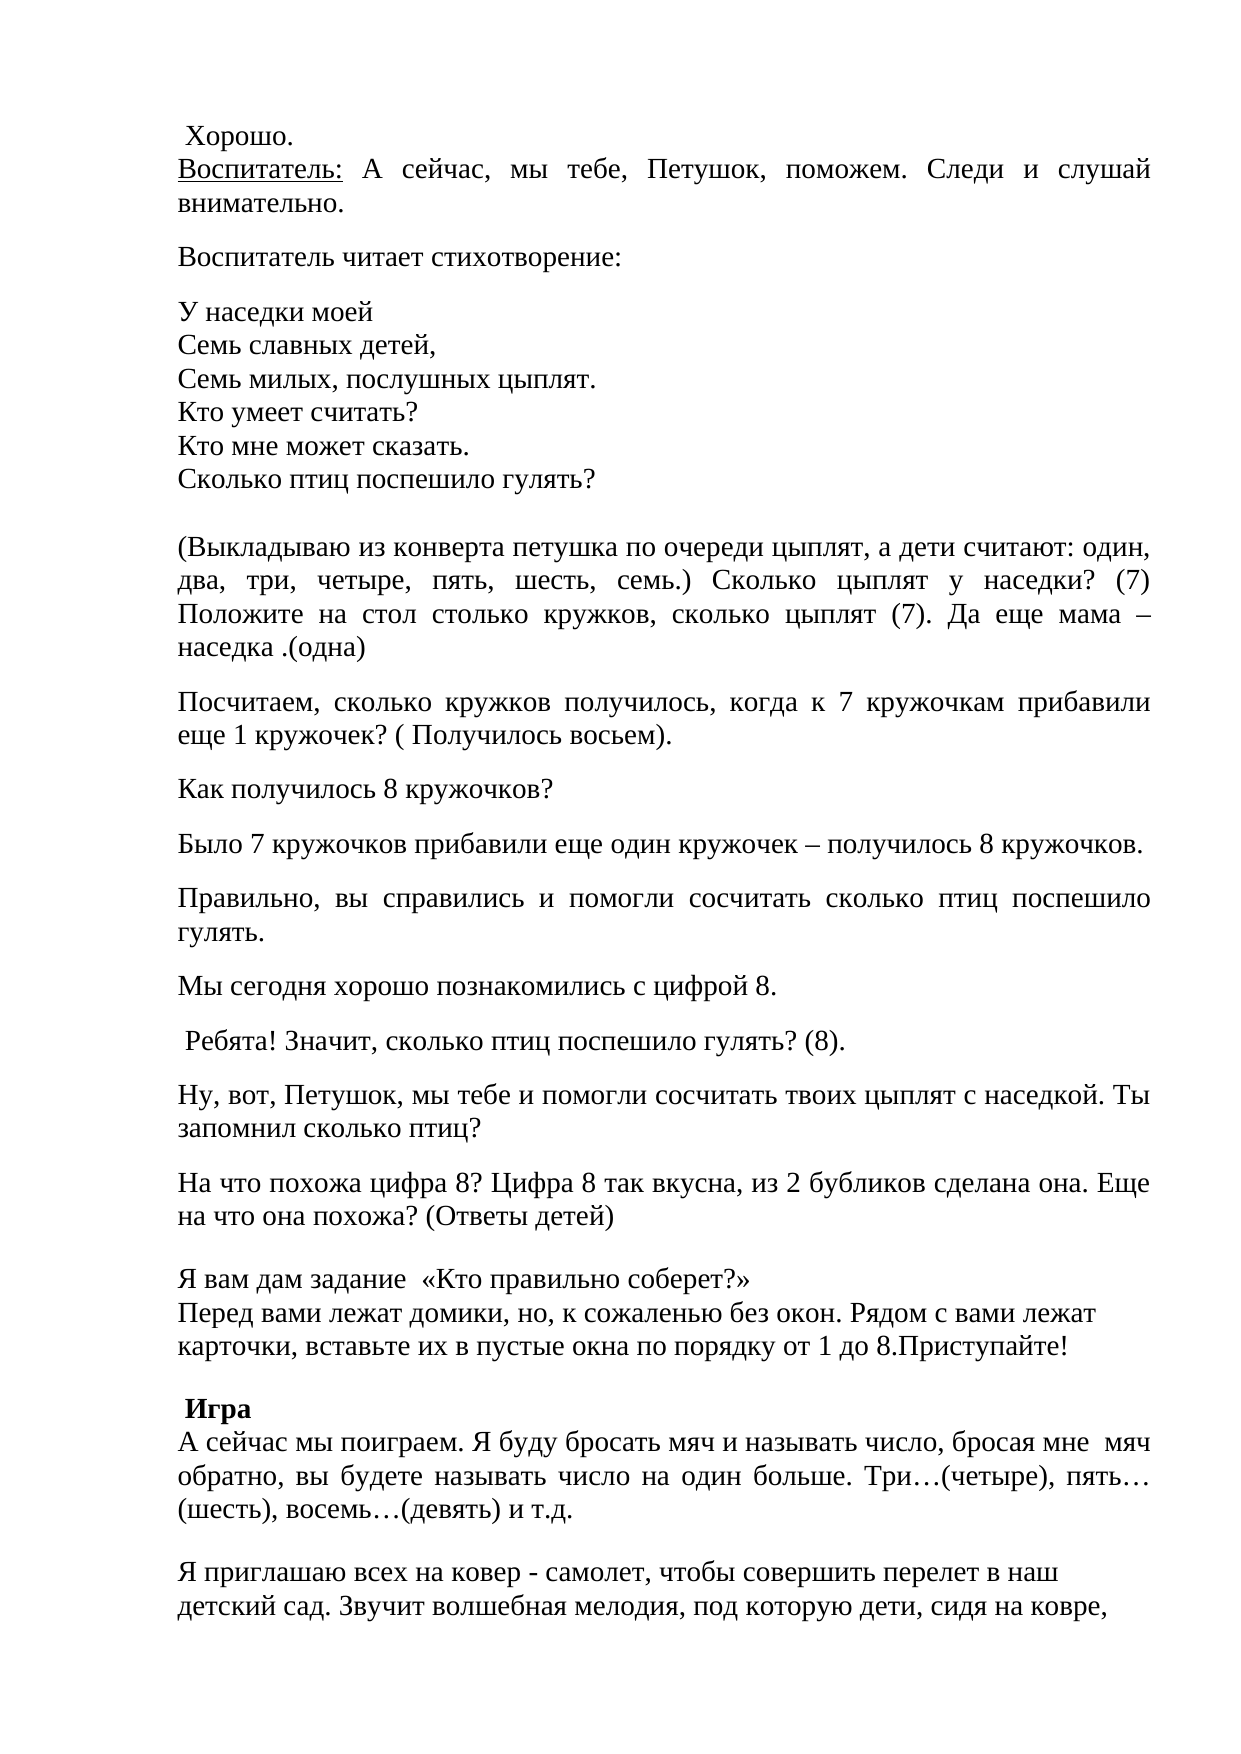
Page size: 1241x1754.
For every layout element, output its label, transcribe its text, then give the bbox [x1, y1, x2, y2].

text На что похожа цифра 8? Цифра 8 так вкусна, из 2 бубликов сделана она. Еще на что она похожа? (Ответы детей) [177, 1165, 1152, 1232]
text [177, 1554, 1152, 1621]
text Правильно, вы справились и помогли сосчитать сколько птиц поспешило гулять. [177, 880, 1152, 947]
text (Выкладываю из конверта петушка по очереди цыплят, а дети считают: один, два, три, четыре, пять, шесть, семь.) Сколько цыплят у наседки? (7) Положите на стол столько кружков, сколько цыплят (7). Да еще мама – наседка .(одна) [177, 529, 1152, 663]
text Сколько птиц поспешило гулять? [177, 462, 1152, 495]
text Семь милых, послушных цыплят. [177, 361, 1152, 394]
text Кто умеет считать? [177, 394, 1152, 428]
text Как получилось 8 кружочков? [177, 772, 1152, 805]
text Посчитаем, сколько кружков получилось, когда к 7 кружочкам прибавили еще 1 кружочек? ( Получилось восьем). [177, 684, 1152, 751]
text Семь славных детей, [177, 327, 1152, 361]
text Ну, вот, Петушок, мы тебе и помогли сосчитать твоих цыплят с наседкой. Ты запомнил сколько птиц? [177, 1077, 1152, 1144]
text Мы сегодня хорошо познакомились с цифрой 8. [177, 968, 1152, 1002]
text Я вам дам задание «Кто правильно соберет?» Перед вами лежат домики, но, к сожаленью без окон. Рядом с вами лежат карточки, вставьте их в пустые окна по порядку от 1 до 8.Приступайте! [758, 1261, 1152, 1362]
text Игра [177, 1391, 1152, 1424]
text Было 7 кружочков прибавили еще один кружочек – получилось 8 кружочков. [177, 826, 1152, 859]
text Ребята! Значит, сколько птиц поспешило гулять? (8). [177, 1023, 1152, 1056]
text Хорошо. [177, 118, 1152, 152]
text У наседки моей [177, 294, 1152, 327]
text Кто мне может сказать. [177, 428, 1152, 462]
text А сейчас мы поиграем. Я буду бросать мяч и называть число, бросая мне мяч обратно, вы будете называть число на один больше. Три…(четыре), пять…(шесть), восемь…(девять) и т.д. [177, 1424, 1152, 1525]
text Воспитатель читает стихотворение: [177, 239, 1152, 273]
text Воспитатель: А сейчас, мы тебе, Петушок, поможем. Следи и слушай внимательно. [177, 152, 1152, 219]
